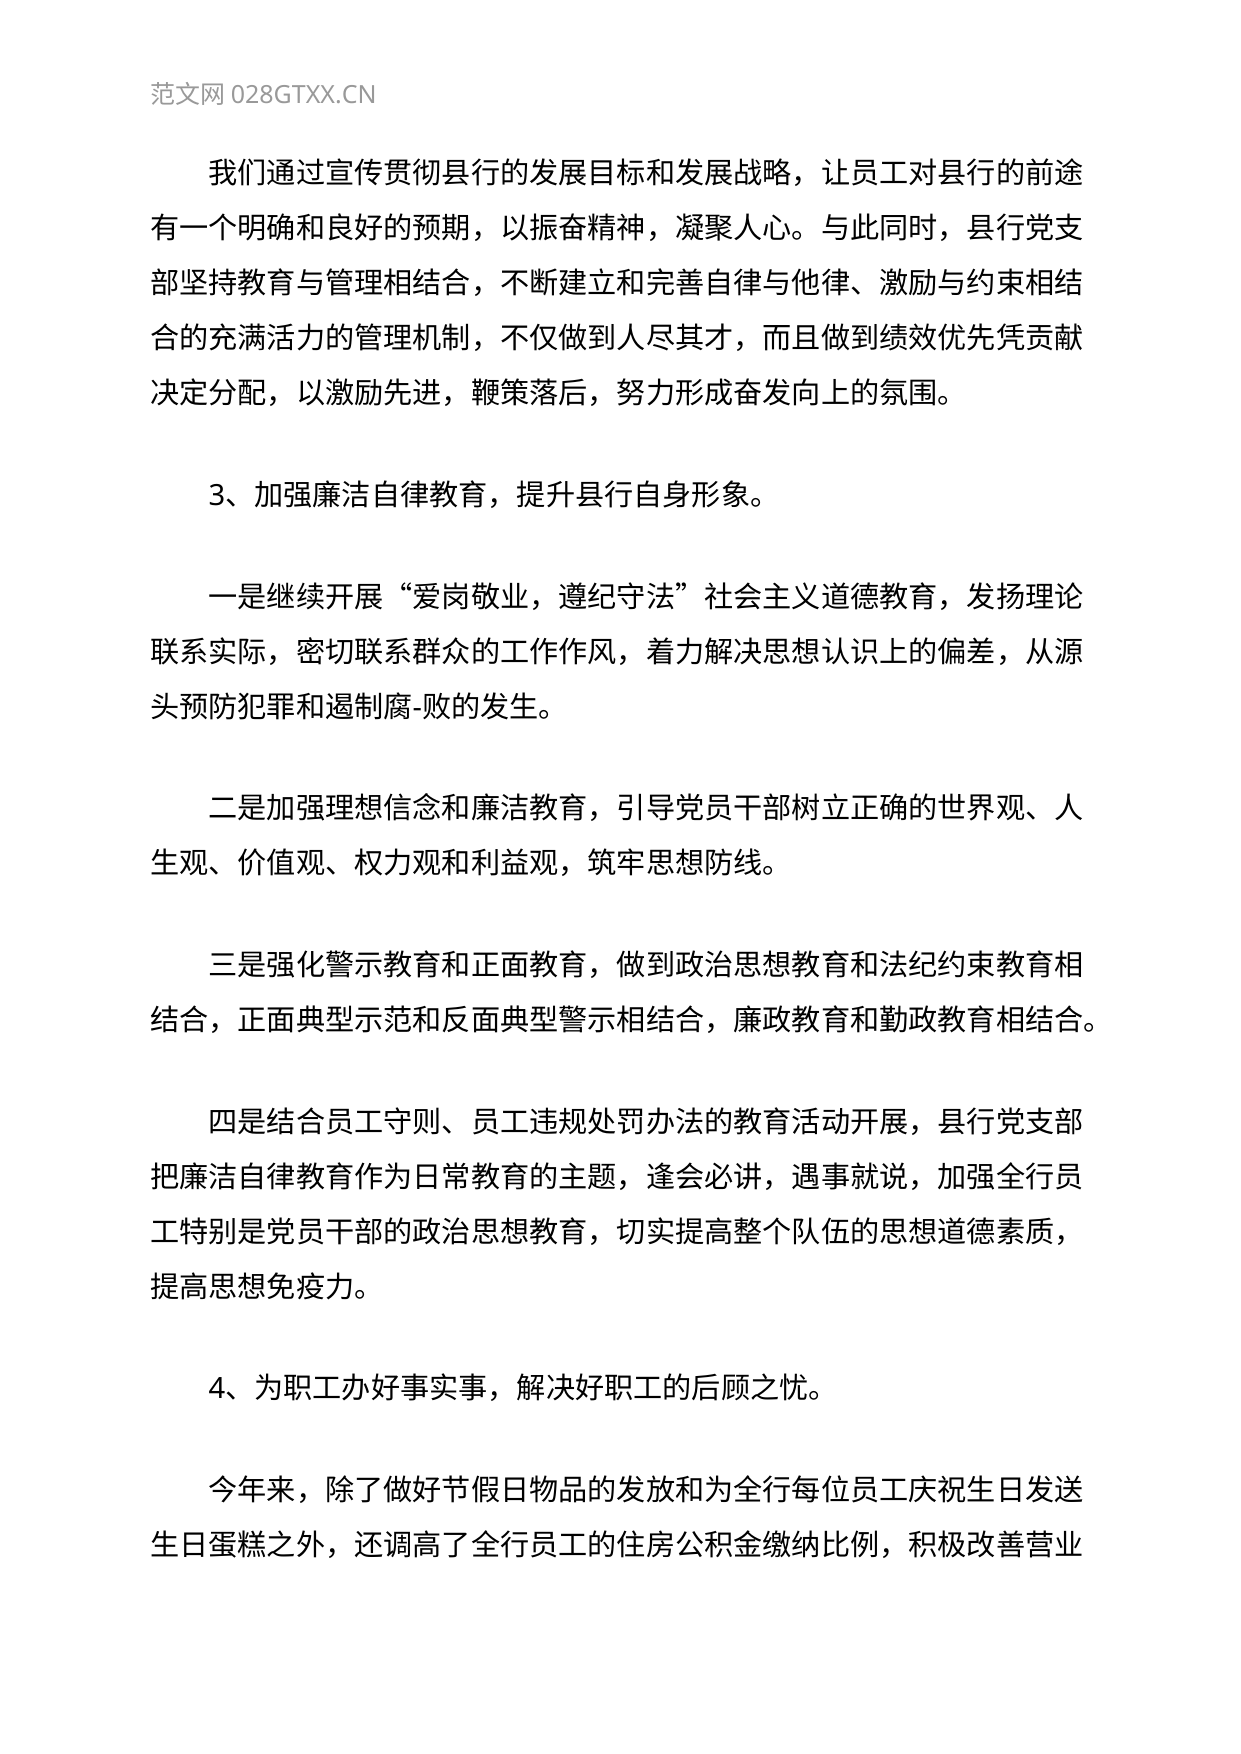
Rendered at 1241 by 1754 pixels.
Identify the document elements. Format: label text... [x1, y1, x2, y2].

text 一是继续开展“爱岗敬业，遵纪守法”社会主义道德教育，发扬理论联系实际，密切联系群众的工作作风，着力解决思想认识上的偏差，从源头预防犯罪和遏制腐-败的发生。 [150, 573, 1090, 726]
text 三是强化警示教育和正面教育，做到政治思想教育和法纪约束教育相结合，正面典型示范和反面典型警示相结合，廉政教育和勤政教育相结合。 [150, 942, 1090, 1039]
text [150, 1467, 1090, 1564]
text 二是加强理想信念和廉洁教育，引导党员干部树立正确的世界观、人生观、价值观、权力观和利益观，筑牢思想防线。 [150, 785, 1090, 882]
text 4、为职工办好事实事，解决好职工的后顾之忧。 [150, 1365, 1090, 1407]
text 我们通过宣传贯彻县行的发展目标和发展战略，让员工对县行的前途有一个明确和良好的预期，以振奋精神，凝聚人心。与此同时，县行党支部坚持教育与管理相结合，不断建立和完善自律与他律、激励与约束相结合的充满活力的管理机制，不仅做到人尽其才，而且做到绩效优先凭贡献决定分配，以激励先进，鞭策落后，努力形成奋发向上的氛围。 [150, 150, 1090, 412]
text 3、加强廉洁自律教育，提升县行自身形象。 [150, 471, 1090, 514]
text 四是结合员工守则、员工违规处罚办法的教育活动开展，县行党支部把廉洁自律教育作为日常教育的主题，逢会必讲，遇事就说，加强全行员工特别是党员干部的政治思想教育，切实提高整个队伍的思想道德素质，提高思想免疫力。 [150, 1098, 1090, 1305]
